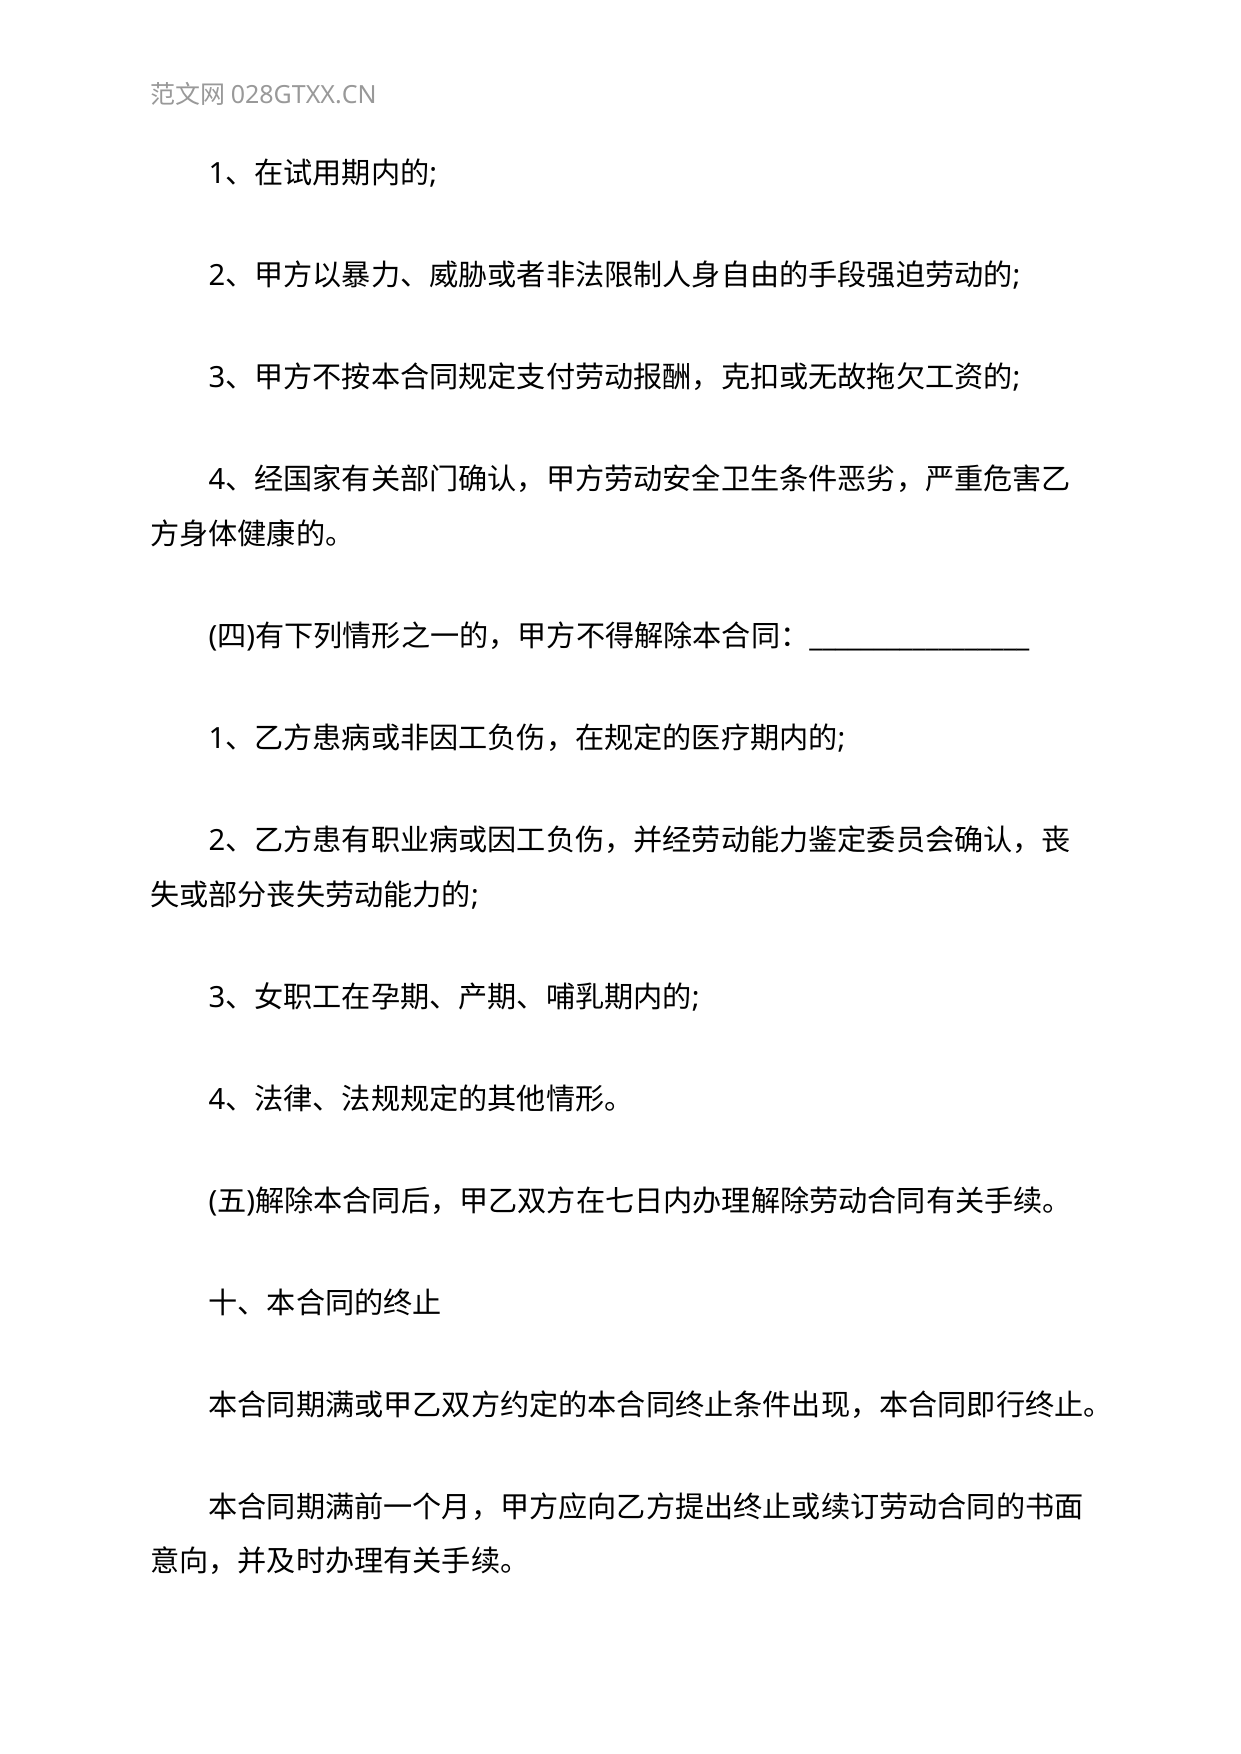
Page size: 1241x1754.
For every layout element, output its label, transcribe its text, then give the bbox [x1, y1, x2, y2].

text 1、在试用期内的; [150, 150, 1090, 192]
text 3、女职工在孕期、产期、哺乳期内的; [150, 974, 1090, 1016]
text 2、乙方患有职业病或因工负伤，并经劳动能力鉴定委员会确认，丧失或部分丧失劳动能力的; [150, 817, 1090, 914]
text (四)有下列情形之一的，甲方不得解除本合同：_________________ [150, 613, 1090, 655]
text 本合同期满或甲乙双方约定的本合同终止条件出现，本合同即行终止。 [150, 1381, 1090, 1424]
text 1、乙方患病或非因工负伤，在规定的医疗期内的; [150, 715, 1090, 757]
text 4、法律、法规规定的其他情形。 [150, 1076, 1090, 1118]
text (五)解除本合同后，甲乙双方在七日内办理解除劳动合同有关手续。 [150, 1178, 1090, 1220]
text 本合同期满前一个月，甲方应向乙方提出终止或续订劳动合同的书面意向，并及时办理有关手续。 [150, 1483, 1090, 1580]
text 4、经国家有关部门确认，甲方劳动安全卫生条件恶劣，严重危害乙方身体健康的。 [150, 456, 1090, 553]
text 2、甲方以暴力、威胁或者非法限制人身自由的手段强迫劳动的; [150, 252, 1090, 294]
text 3、甲方不按本合同规定支付劳动报酬，克扣或无故拖欠工资的; [150, 354, 1090, 396]
text 十、本合同的终止 [150, 1279, 1090, 1322]
